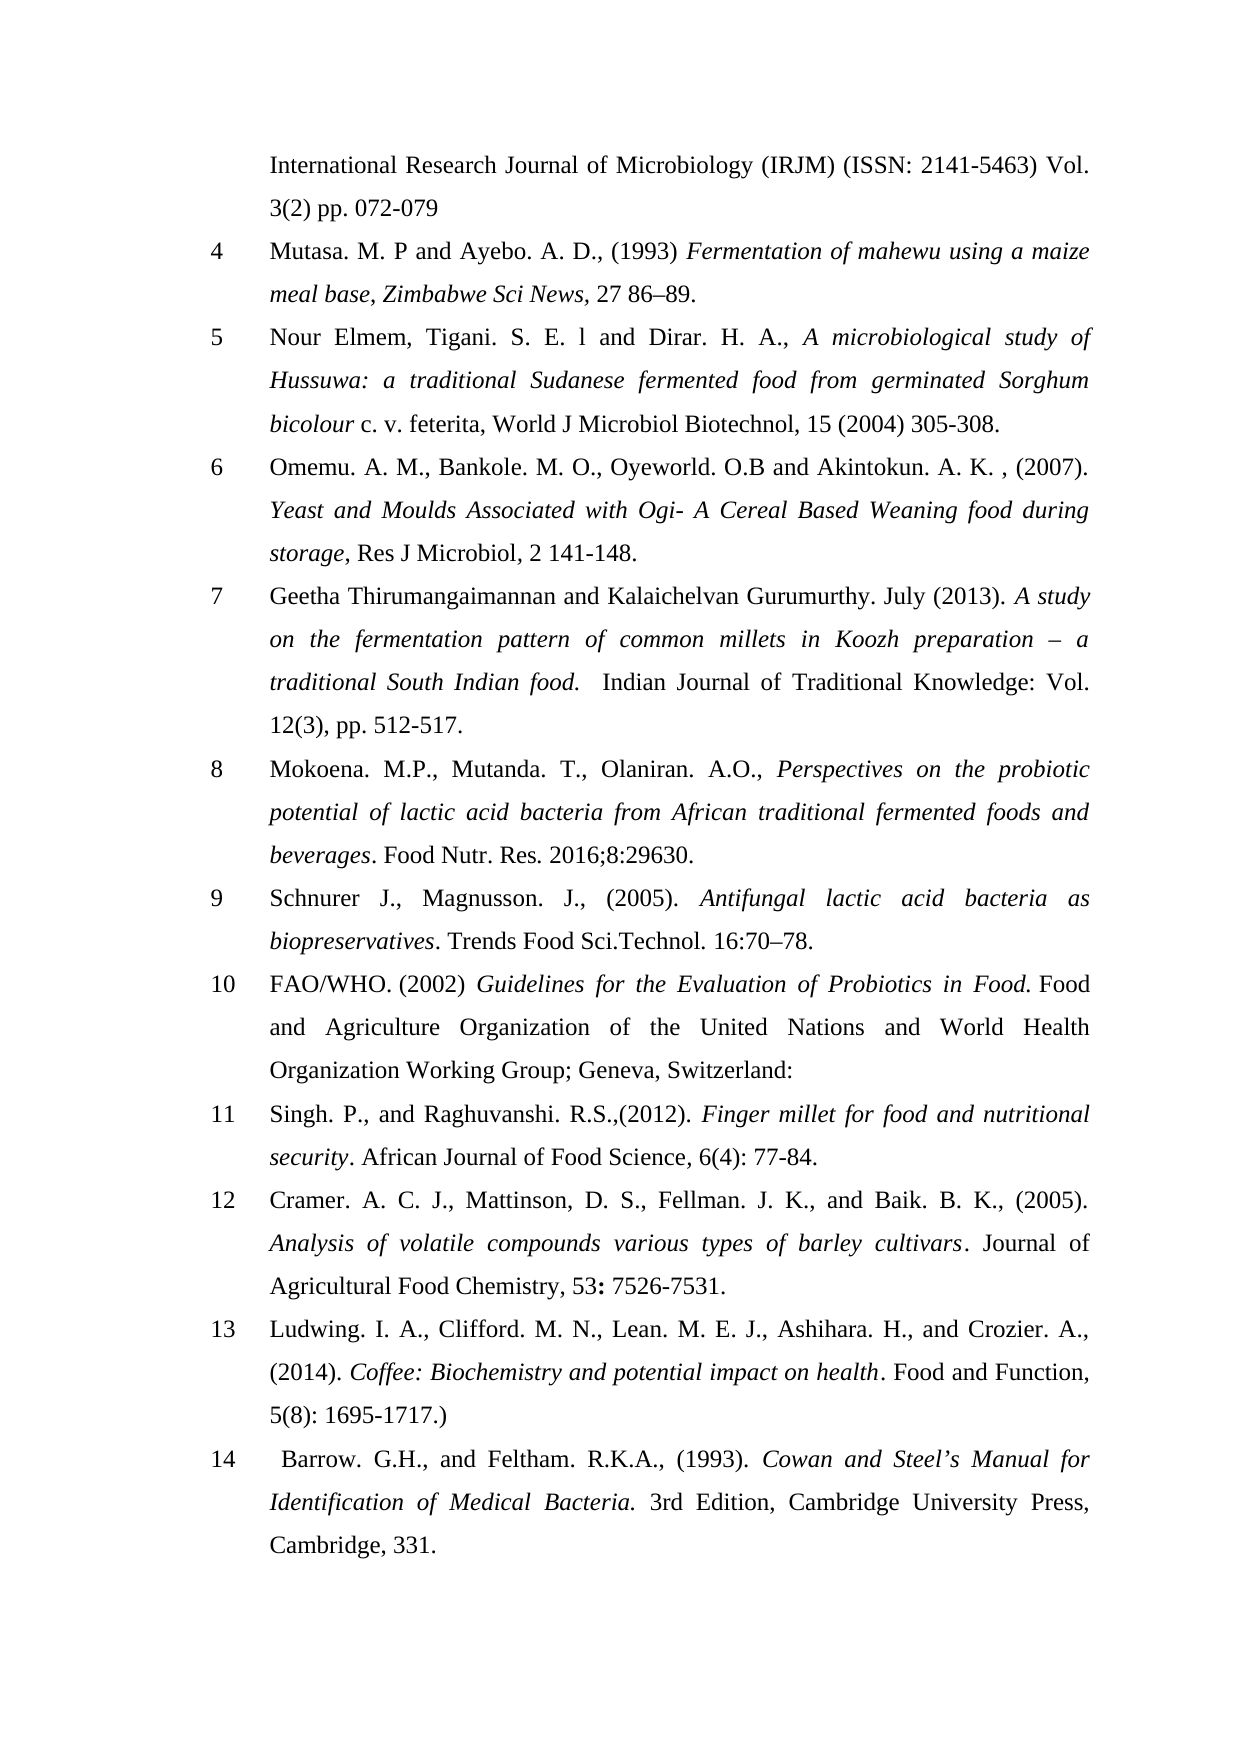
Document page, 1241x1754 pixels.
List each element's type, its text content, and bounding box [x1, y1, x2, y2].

list Geetha Thirumangaimannan and Kalaichelvan Gurumurthy. July (2013). A study on the fermentation pattern of common millets in Koozh preparation – a traditional South Indian food. Indian Journal of Traditional Knowledge: Vol. 12(3), pp. 512-517. [210, 581, 1090, 739]
list Mokoena. M.P., Mutanda. T., Olaniran. A.O., Perspectives on the probiotic potential of lactic acid bacteria from African traditional fermented foods and beverages. Food Nutr. Res. 2016;8:29630. [210, 754, 1090, 869]
list Cramer. A. C. J., Mattinson, D. S., Fellman. J. K., and Baik. B. K., (2005). Analysis of volatile compounds various types of barley cultivars. Journal of Agricultural Food Chemistry, 53: 7526-7531. [210, 1185, 1090, 1300]
list Singh. P., and Raghuvanshi. R.S.,(2012). Finger millet for food and nutritional security. African Journal of Food Science, 6(4): 77-84. [210, 1099, 1090, 1171]
list Schnurer J., Magnusson. J., (2005). Antifungal lactic acid bacteria as biopreservatives. Trends Food Sci.Technol. 16:70–78. [210, 883, 1090, 955]
list Nour Elmem, Tigani. S. E. l and Dirar. H. A., A microbiological study of Hussuwa: a traditional Sudanese fermented food from germinated Sorghum bicolour c. v. feterita, World J Microbiol Biotechnol, 15 (2004) 305-308. [210, 322, 1090, 437]
list FAO/WHO. (2002) Guidelines for the Evaluation of Probiotics in Food. Food and Agriculture Organization of the United Nations and World Health Organization Working Group; Geneva, Switzerland: [210, 969, 1090, 1084]
list Omemu. A. M., Bankole. M. O., Oyeworld. O.B and Akintokun. A. K. , (2007). Yeast and Moulds Associated with Ogi- A Cereal Based Weaning food during storage, Res J Microbiol, 2 141-148. [210, 452, 1090, 567]
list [210, 150, 1090, 222]
list Ludwing. I. A., Clifford. M. N., Lean. M. E. J., Ashihara. H., and Crozier. A., (2014). Coffee: Biochemistry and potential impact on health. Food and Function, 5(8): 1695-1717.) [210, 1314, 1090, 1429]
list Mutasa. M. P and Ayebo. A. D., (1993) Fermentation of mahewu using a maize meal base, Zimbabwe Sci News, 27 86–89. [210, 236, 1090, 308]
list Barrow. G.H., and Feltham. R.K.A., (1993). Cowan and Steel’s Manual for Identification of Medical Bacteria. 3rd Edition, Cambridge University Press, Cambridge, 331. [210, 1444, 1090, 1559]
